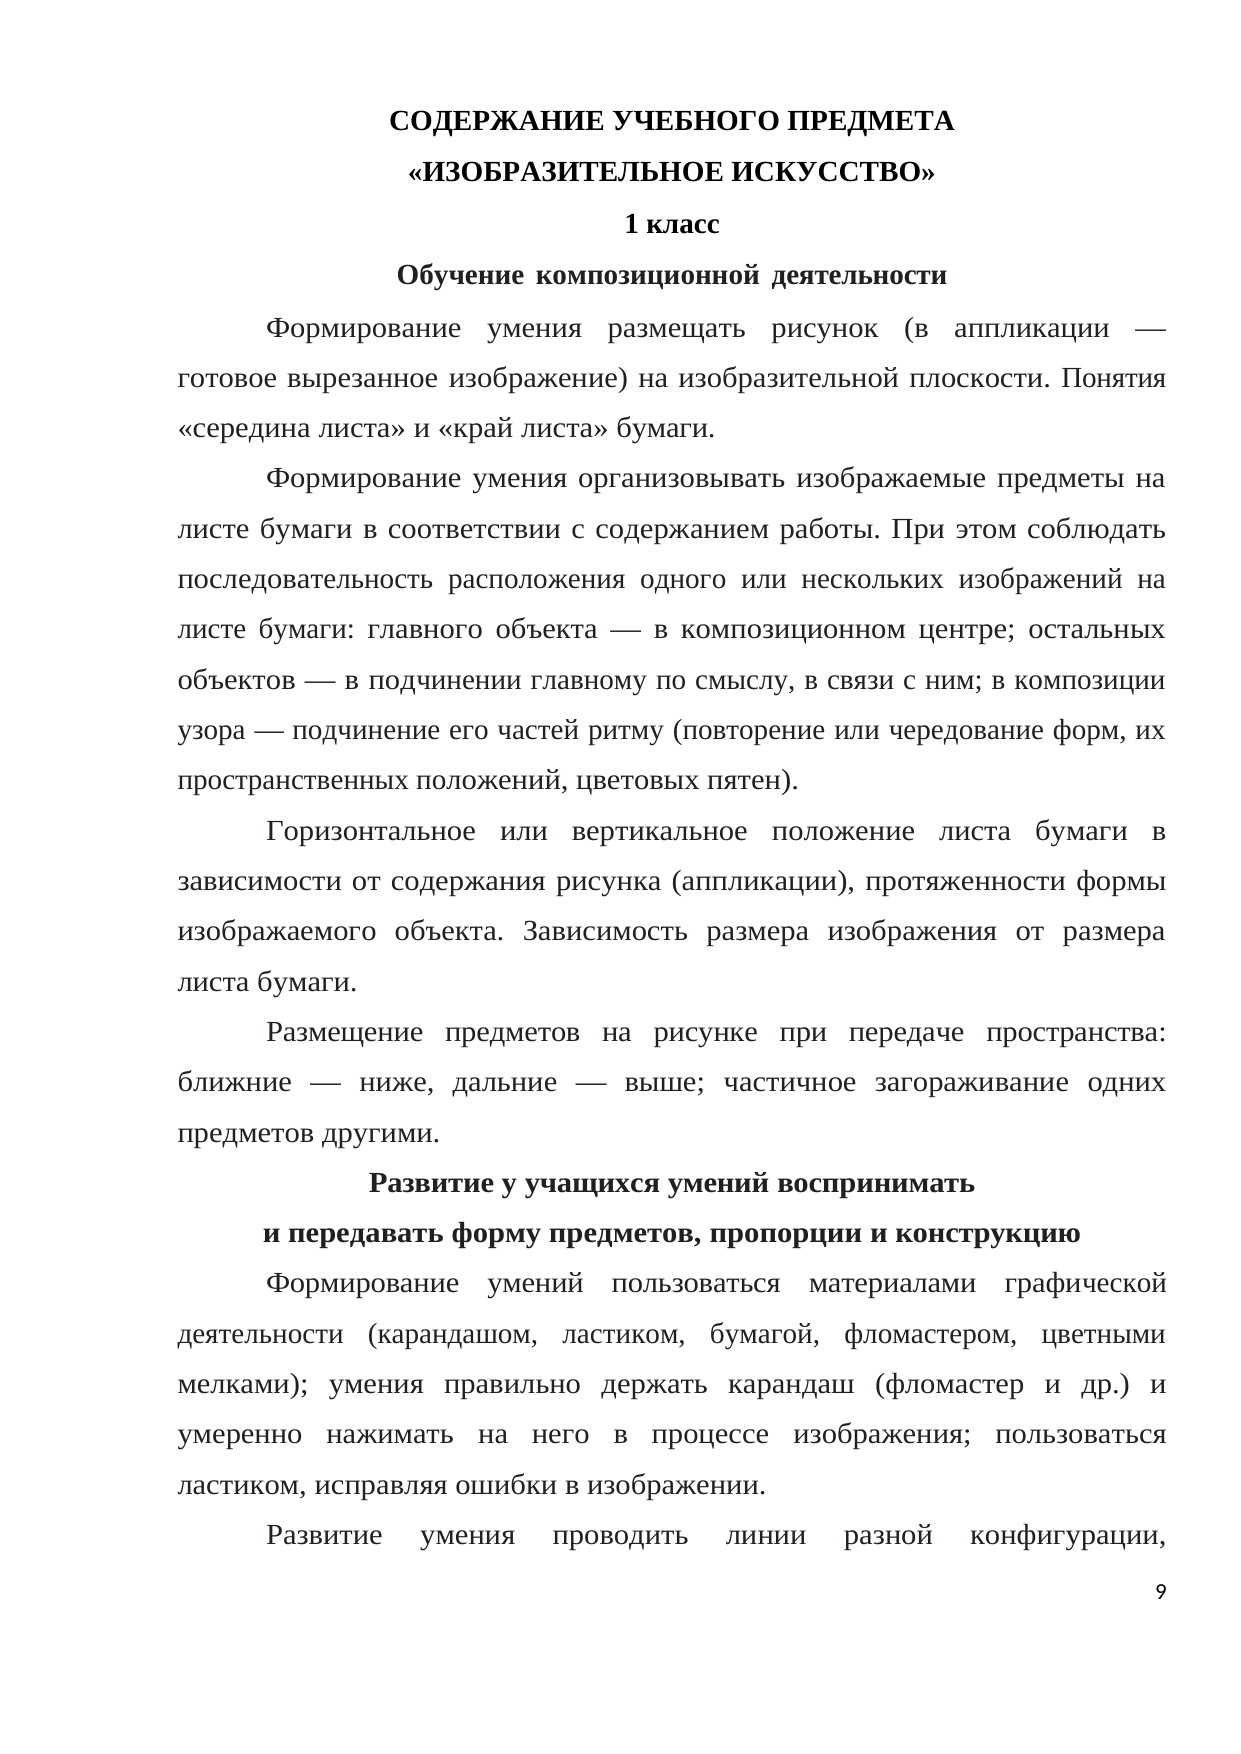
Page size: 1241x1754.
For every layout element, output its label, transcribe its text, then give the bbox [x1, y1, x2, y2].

text Формирование умения размещать рисунок (в аппликации — готовое вырезанное изображение) на изобразительной плоскости. Понятия «середина листа» и «край листа» бумаги. [177, 310, 1167, 444]
text Развитие у учащихся умений воспринимать [177, 1165, 1167, 1198]
text Формирование умений пользоваться материалами графической деятельности (карандашом, ластиком, бумагой, фломастером, цветными мелками); умения правильно держать карандаш (фломастер и др.) и умеренно нажимать на него в процессе изображения; пользоваться ластиком, исправляя ошибки в изображении. [177, 1266, 1167, 1500]
text «Изобразительное искусство» [177, 154, 1167, 187]
text и передавать форму предметов, пропорции и конструкцию [177, 1215, 1167, 1249]
text Содержание учебного предмета [177, 103, 1167, 137]
text 1 класс [177, 207, 1167, 240]
text Размещение предметов на рисунке при передаче пространства: ближние — ниже, дальние — выше; частичное загораживание одних предметов другими. [177, 1014, 1167, 1148]
text Горизонтальное или вертикальное положение листа бумаги в зависимости от содержания рисунка (аппликации), протяженности формы изображаемого объекта. Зависимость размера изображения от размера листа бумаги. [177, 813, 1167, 997]
text Обучение композиционной деятельности [177, 257, 1167, 290]
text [177, 1517, 1167, 1551]
text Формирование умения организовывать изображаемые предметы на листе бумаги в соответствии с содержанием работы. При этом соблюдать последовательность расположения одного или нескольких изображений на листе бумаги: главного объекта — в композиционном центре; остальных объектов — в подчинении главному по смыслу, в связи с ним; в композиции узора — подчинение его частей ритму (повторение или чередование форм, их пространственных положений, цветовых пятен). [177, 461, 1167, 796]
